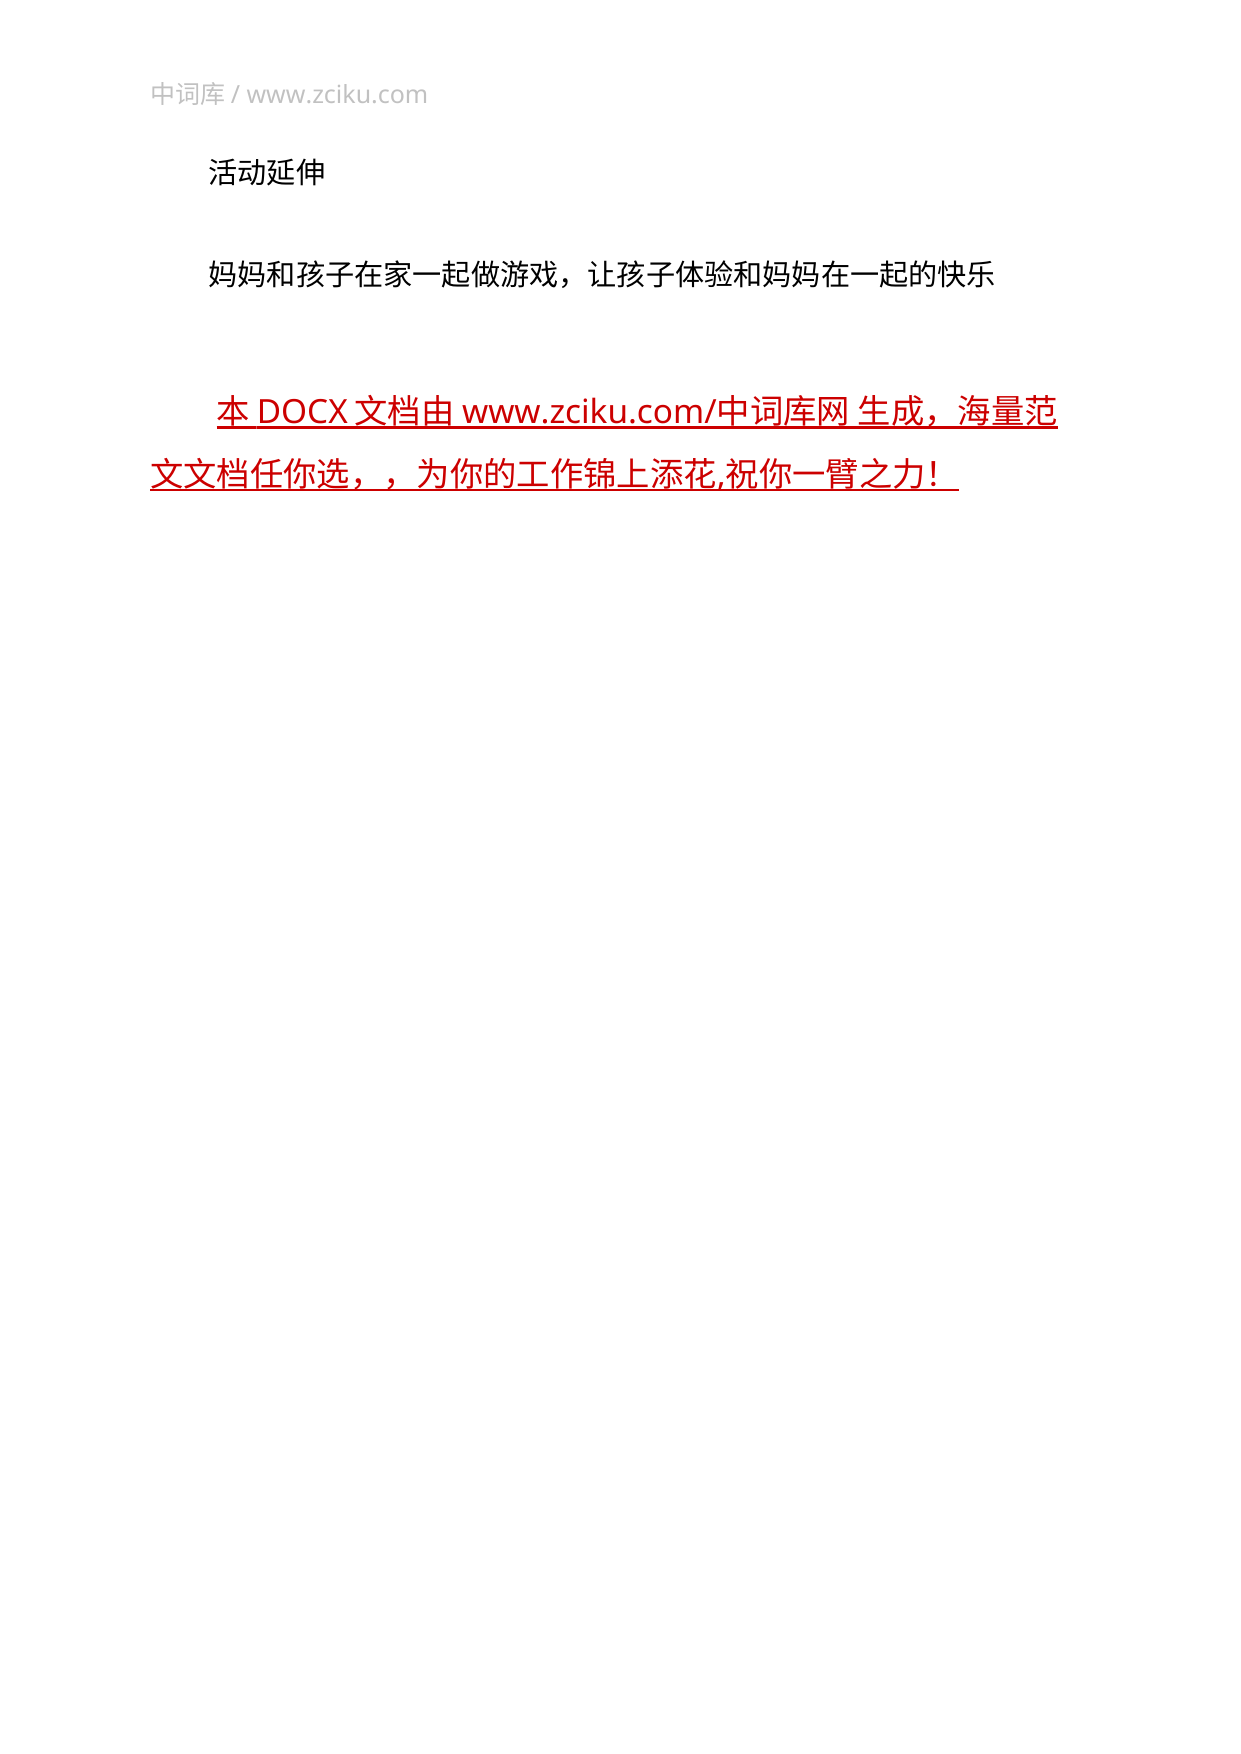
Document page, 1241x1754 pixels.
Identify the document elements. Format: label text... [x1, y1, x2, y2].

text 活动延伸 [150, 150, 1090, 192]
text 本DOCX文档由 www.zciku.com/中词库网 生成，海量范文文档任你选，，为你的工作锦上添花,祝你一臂之力！ [150, 385, 1090, 496]
text 妈妈和孩子在家一起做游戏，让孩子体验和妈妈在一起的快乐 [150, 252, 1090, 294]
